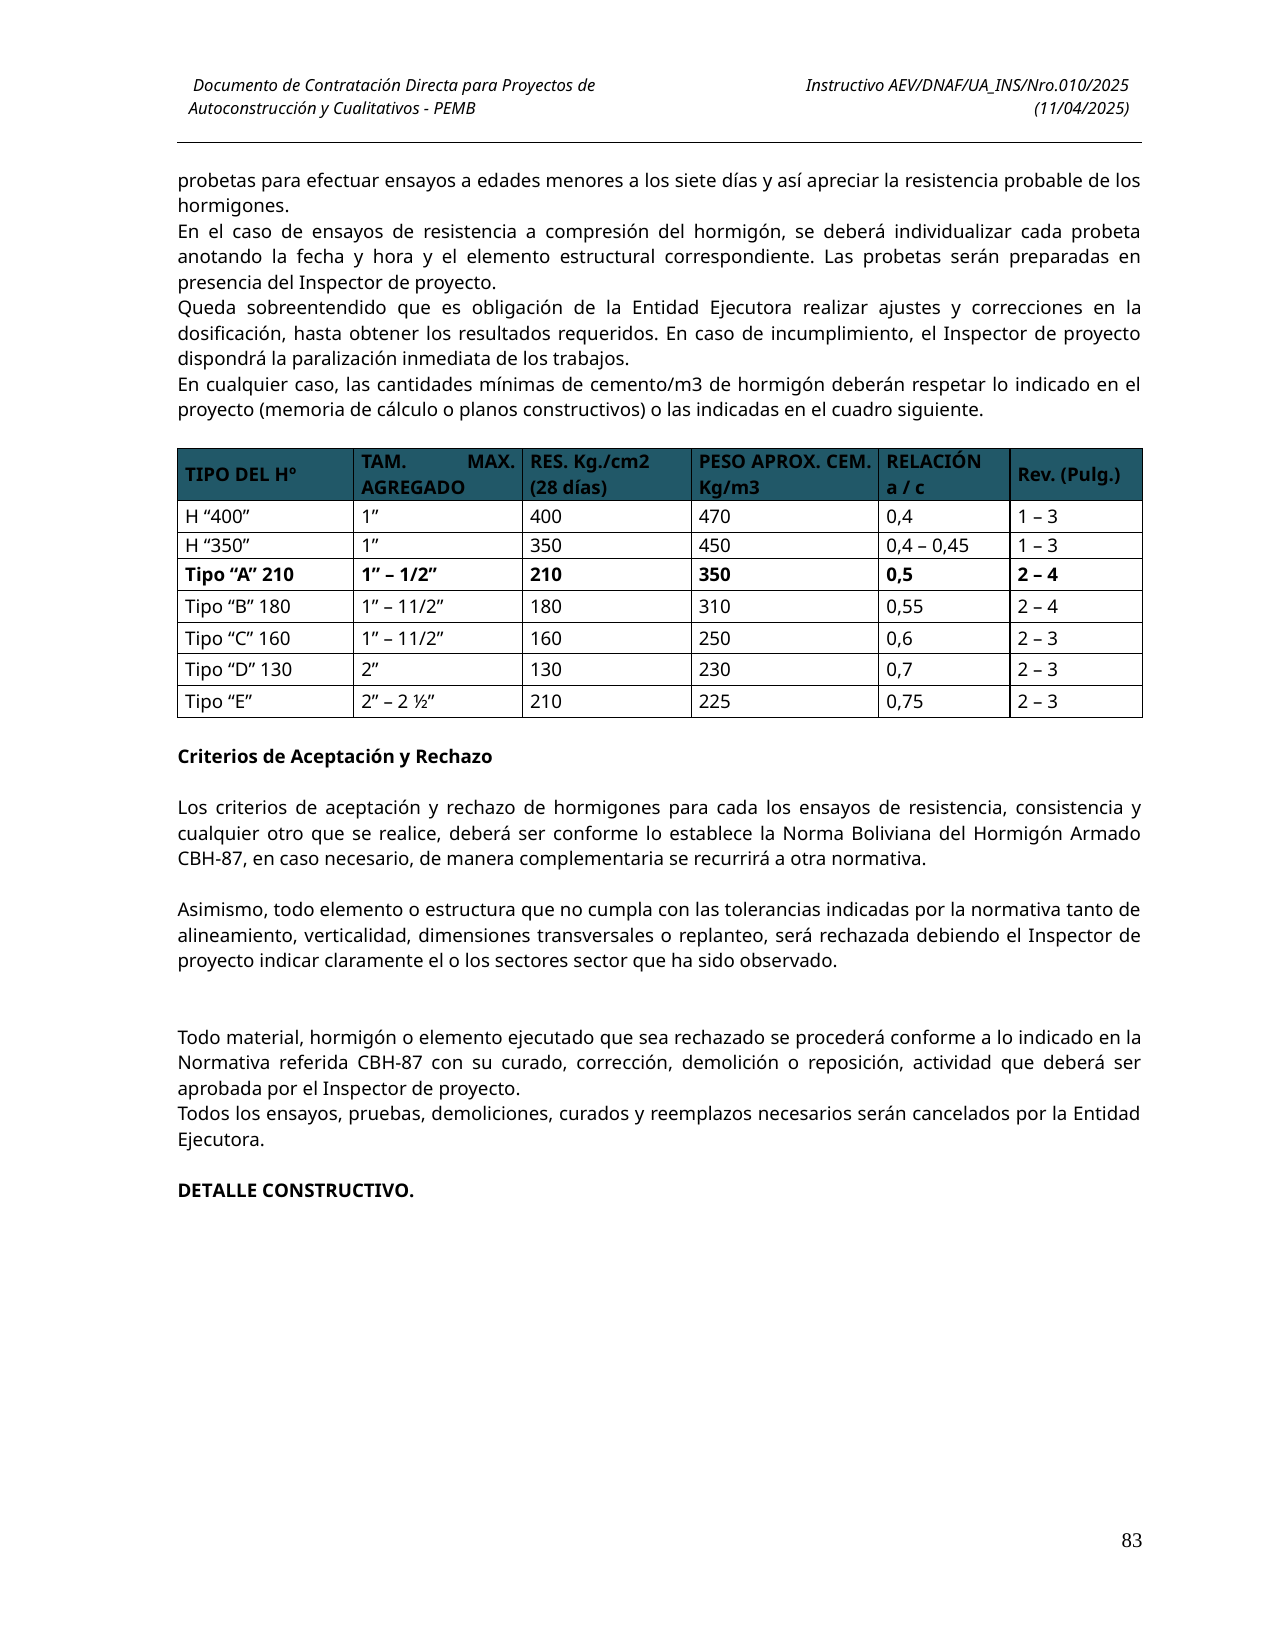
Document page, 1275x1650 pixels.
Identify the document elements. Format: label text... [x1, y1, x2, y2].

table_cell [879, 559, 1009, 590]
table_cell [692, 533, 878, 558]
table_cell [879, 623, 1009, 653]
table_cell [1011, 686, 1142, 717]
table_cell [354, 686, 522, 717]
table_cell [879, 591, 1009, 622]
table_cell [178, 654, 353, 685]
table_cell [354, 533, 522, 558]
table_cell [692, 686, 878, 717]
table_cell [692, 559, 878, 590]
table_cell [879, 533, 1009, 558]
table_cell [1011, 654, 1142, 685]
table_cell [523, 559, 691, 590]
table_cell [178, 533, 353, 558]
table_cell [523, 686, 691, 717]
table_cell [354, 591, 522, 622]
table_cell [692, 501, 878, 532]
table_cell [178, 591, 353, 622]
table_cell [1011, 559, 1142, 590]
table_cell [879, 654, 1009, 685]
text Queda sobreentendido que es obligación de la Entidad Ejecutora realizar ajustes y correcciones en la dosificación, hasta obtener los resultados requeridos. En caso de incumplimiento, el Inspector de proyecto dispondrá la paralización inmediata de los trabajos. [177, 295, 1142, 371]
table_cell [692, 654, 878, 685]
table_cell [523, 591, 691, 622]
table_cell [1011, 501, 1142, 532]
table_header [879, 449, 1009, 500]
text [177, 167, 1142, 218]
text En el caso de ensayos de resistencia a compresión del hormigón, se deberá individualizar cada probeta anotando la fecha y hora y el elemento estructural correspondiente. Las probetas serán preparadas en presencia del Inspector de proyecto. [177, 218, 1142, 295]
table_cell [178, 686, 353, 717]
text Criterios de Aceptación y Rechazo [177, 743, 1142, 769]
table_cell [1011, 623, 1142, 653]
text Todos los ensayos, pruebas, demoliciones, curados y reemplazos necesarios serán cancelados por la Entidad Ejecutora. [177, 1101, 1142, 1152]
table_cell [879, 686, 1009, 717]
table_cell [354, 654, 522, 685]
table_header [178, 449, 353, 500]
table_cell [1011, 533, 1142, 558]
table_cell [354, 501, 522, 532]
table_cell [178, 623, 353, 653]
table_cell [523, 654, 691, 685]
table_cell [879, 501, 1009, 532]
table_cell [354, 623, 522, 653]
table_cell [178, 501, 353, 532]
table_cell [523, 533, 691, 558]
text Asimismo, todo elemento o estructura que no cumpla con las tolerancias indicadas por la normativa tanto de alineamiento, verticalidad, dimensiones transversales o replanteo, será rechazada debiendo el Inspector de proyecto indicar claramente el o los sectores sector que ha sido observado. [177, 896, 1142, 973]
text DETALLE CONSTRUCTIVO. [177, 1177, 1142, 1203]
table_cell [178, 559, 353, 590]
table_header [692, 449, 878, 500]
text Los criterios de aceptación y rechazo de hormigones para cada los ensayos de resistencia, consistencia y cualquier otro que se realice, deberá ser conforme lo establece la Norma Boliviana del Hormigón Armado CBH-87, en caso necesario, de manera complementaria se recurrirá a otra normativa. [177, 794, 1142, 871]
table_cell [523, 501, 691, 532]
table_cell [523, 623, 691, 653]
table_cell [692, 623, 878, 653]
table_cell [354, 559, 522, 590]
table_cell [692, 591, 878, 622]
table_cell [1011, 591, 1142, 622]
text Todo material, hormigón o elemento ejecutado que sea rechazado se procederá conforme a lo indicado en la Normativa referida CBH-87 con su curado, corrección, demolición o reposición, actividad que deberá ser aprobada por el Inspector de proyecto. [177, 1024, 1142, 1101]
text En cualquier caso, las cantidades mínimas de cemento/m3 de hormigón deberán respetar lo indicado en el proyecto (memoria de cálculo o planos constructivos) o las indicadas en el cuadro siguiente. [177, 371, 1142, 422]
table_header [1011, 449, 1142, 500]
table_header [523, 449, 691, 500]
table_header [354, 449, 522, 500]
